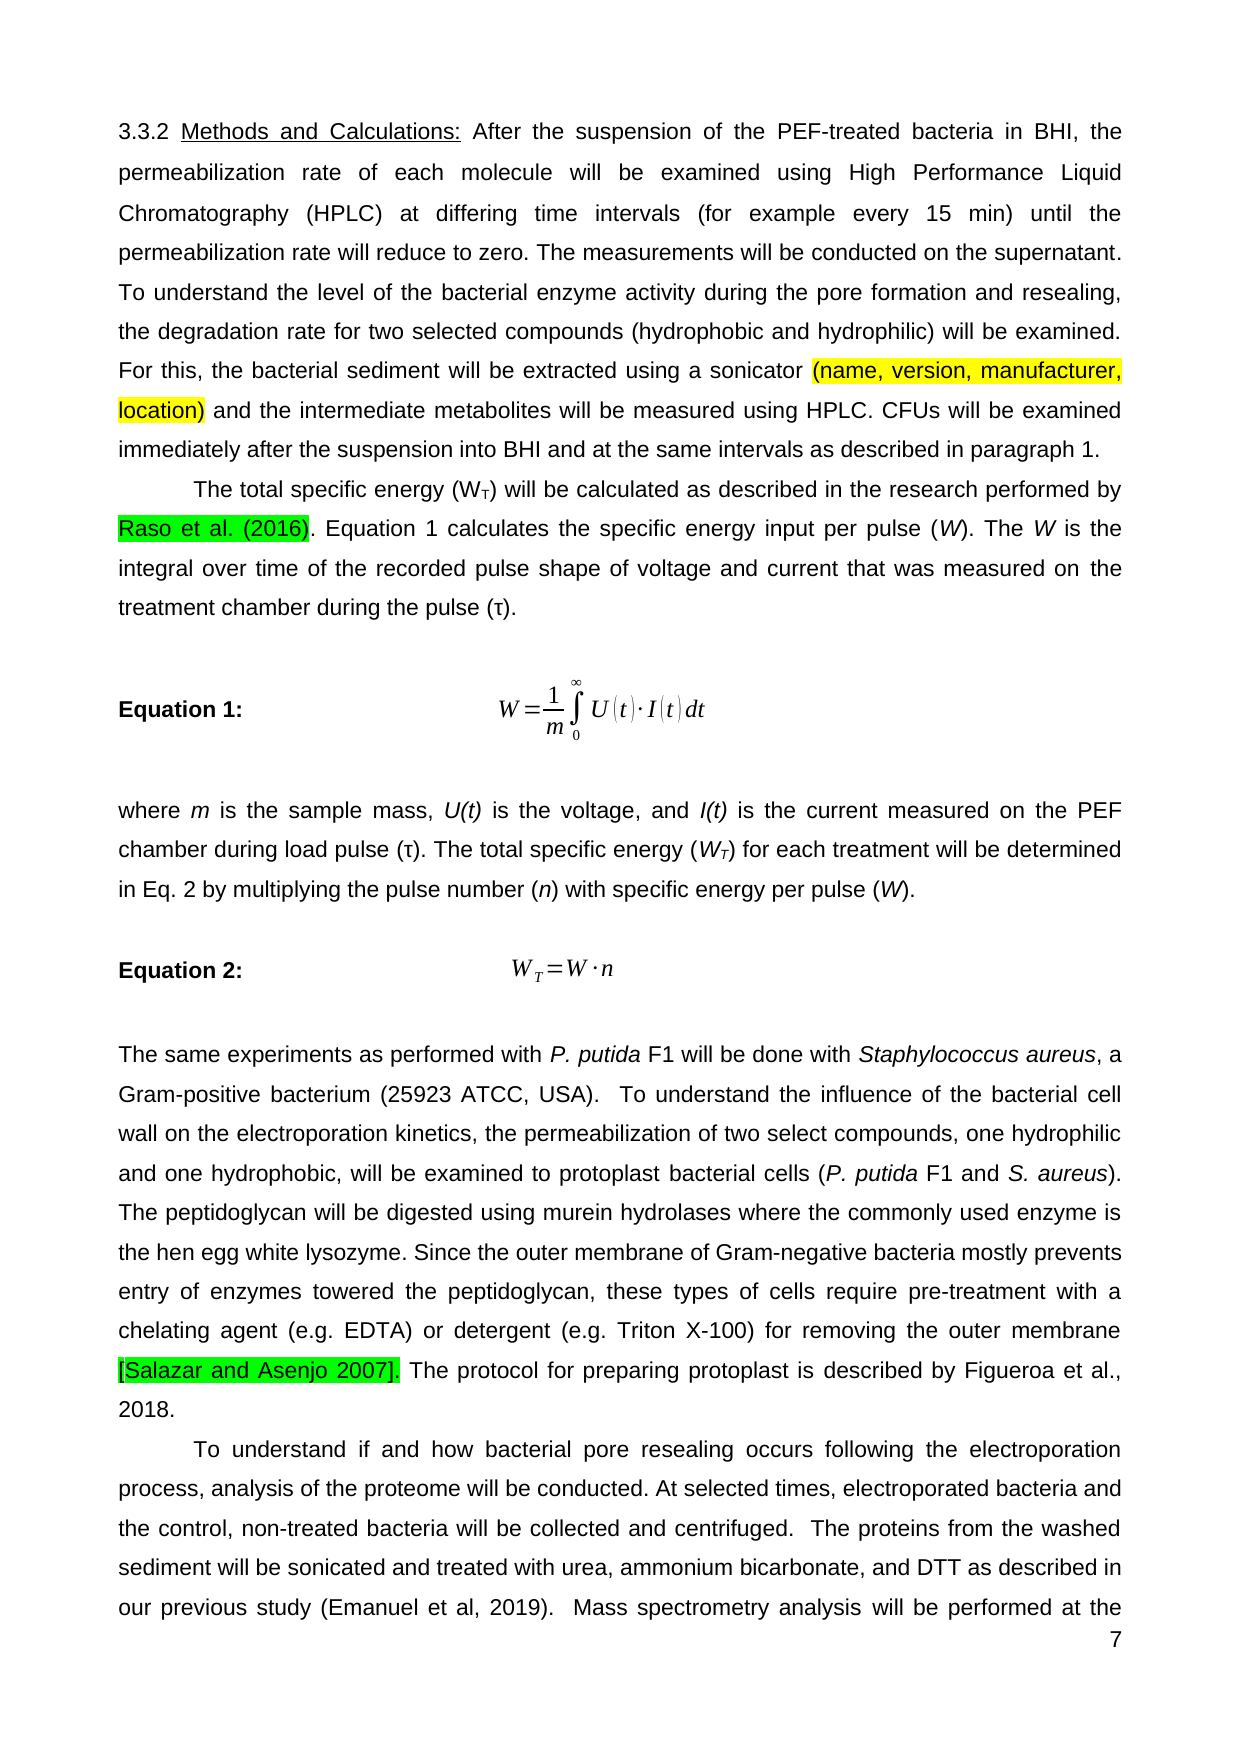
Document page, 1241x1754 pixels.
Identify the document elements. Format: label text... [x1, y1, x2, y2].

text 3.3.2 Methods and Calculations: After the suspension of the PEF-treated bacteria in BHI, the permeabilization rate of each molecule will be examined using High Performance Liquid Chromatography (HPLC) at differing time intervals (for example every 15 min) until the permeabilization rate will reduce to zero. The measurements will be conducted on the supernatant. To understand the level of the bacterial enzyme activity during the pore formation and resealing, the degradation rate for two selected compounds (hydrophobic and hydrophilic) will be examined. For this, the bacterial sediment will be extracted using a sonicator (name, version, manufacturer, location) and the intermediate metabolites will be measured using HPLC. CFUs will be examined immediately after the suspension into BHI and at the same intervals as described in paragraph 1. [118, 118, 1122, 463]
list where m is the sample mass, U(t) is the voltage, and I(t) is the current measured on the PEF chamber during load pulse (τ). The total specific energy (WT) for each treatment will be determined in Eq. 2 by multiplying the pulse number (n) with specific energy per pulse (W). [118, 797, 1122, 902]
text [118, 1436, 1122, 1620]
text The same experiments as performed with P. putida F1 will be done with Staphylococcus aureus, a Gram-positive bacterium (25923 ATCC, USA). To understand the influence of the bacterial cell wall on the electroporation kinetics, the permeabilization of two select compounds, one hydrophilic and one hydrophobic, will be examined to protoplast bacterial cells (P. putida F1 and S. aureus). The peptidoglycan will be digested using murein hydrolases where the commonly used enzyme is the hen egg white lysozyme. Since the outer membrane of Gram-negative bacteria mostly prevents entry of enzymes towered the peptidoglycan, these types of cells require pre-treatment with a chelating agent (e.g. EDTA) or detergent (e.g. Triton X-100) for removing the outer membrane [Salazar and Asenjo 2007]. The protocol for preparing protoplast is described by Figueroa et al., 2018. [118, 1041, 1122, 1423]
list Equation 2: [118, 954, 1122, 986]
text The total specific energy (WT) will be calculated as described in the research performed by Raso et al. (2016). Equation 1 calculates the specific energy input per pulse (W). The W is the integral over time of the recorded pulse shape of voltage and current that was measured on the treatment chamber during the pulse (τ). [118, 476, 1122, 621]
list Equation 1: [118, 673, 1122, 744]
